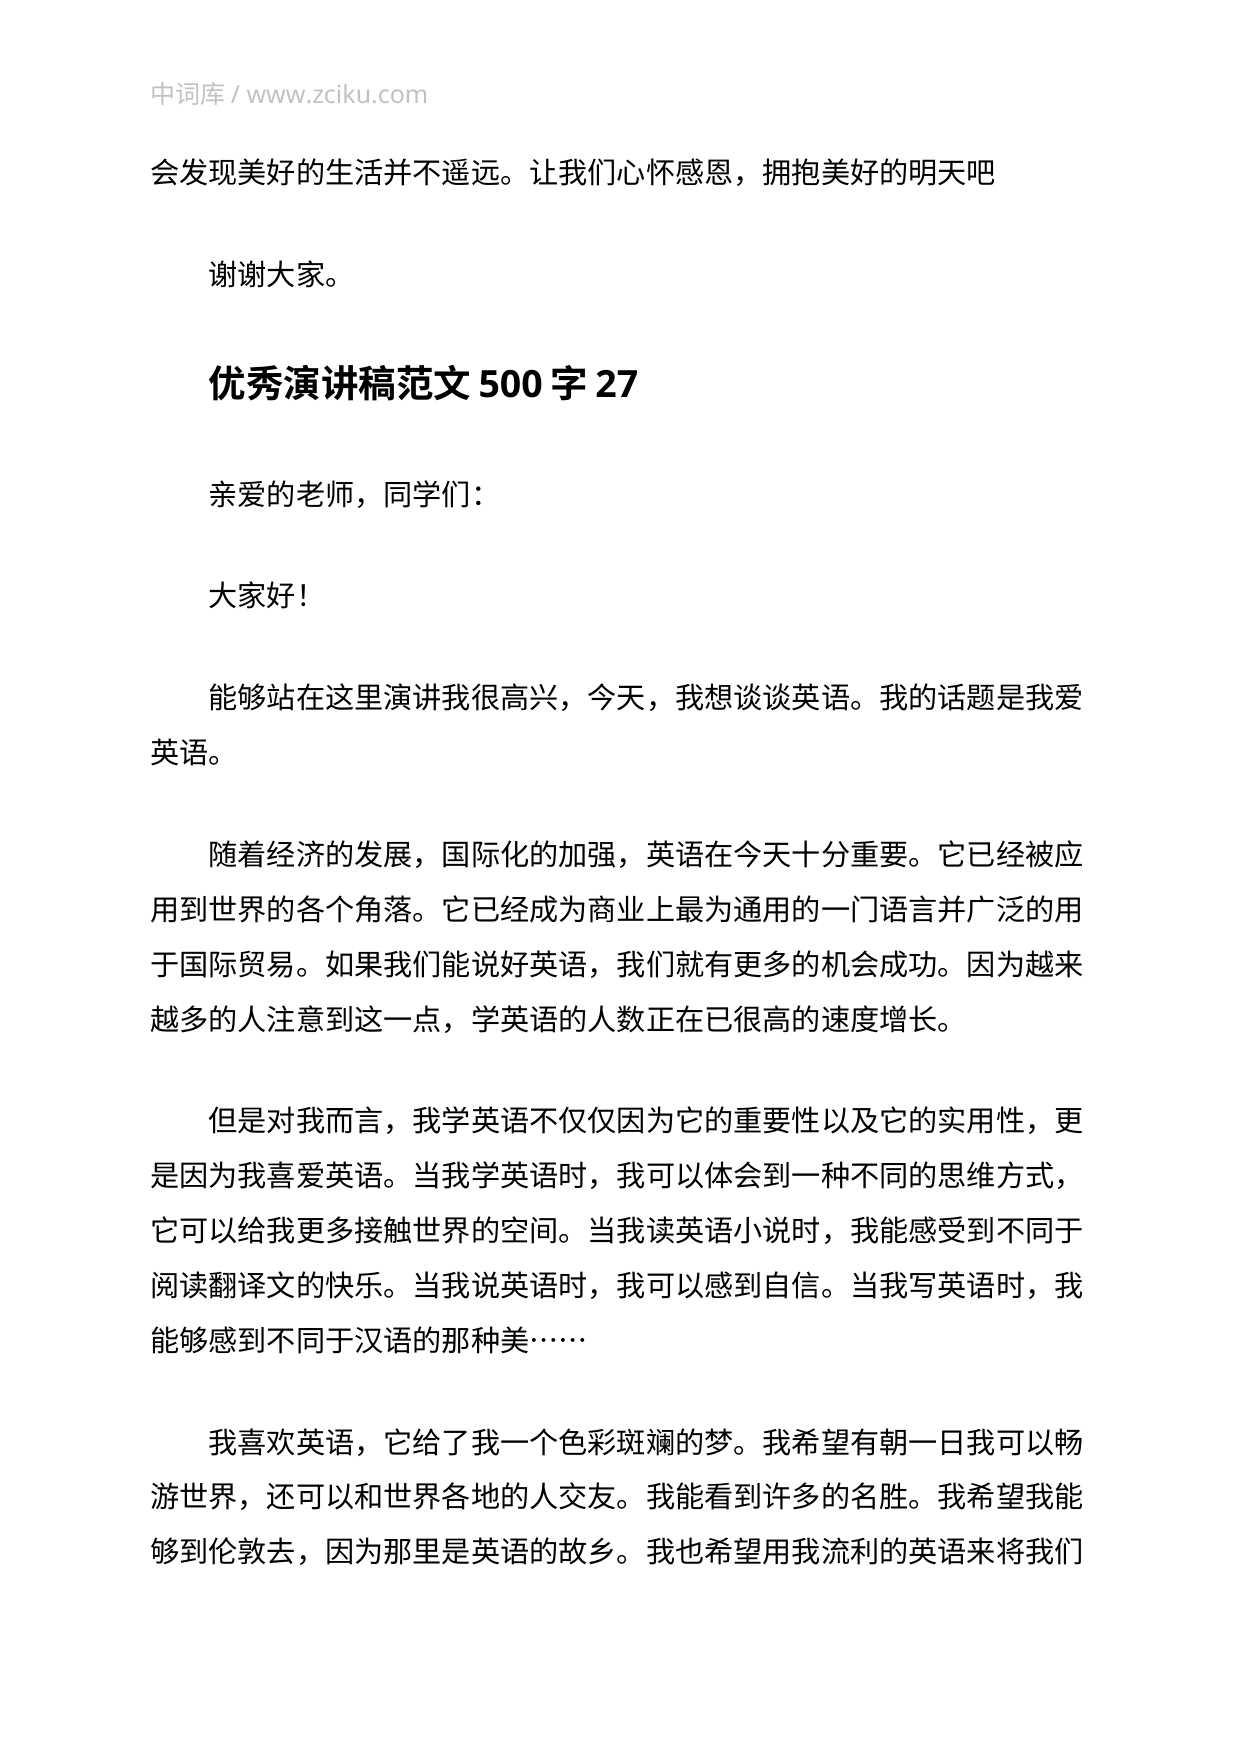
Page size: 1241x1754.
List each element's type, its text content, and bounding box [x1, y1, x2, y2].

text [150, 1419, 1090, 1571]
text 谢谢大家。 [150, 252, 1090, 294]
text 但是对我而言，我学英语不仅仅因为它的重要性以及它的实用性，更是因为我喜爱英语。当我学英语时，我可以体会到一种不同的思维方式，它可以给我更多接触世界的空间。当我读英语小说时，我能感受到不同于阅读翻译文的快乐。当我说英语时，我可以感到自信。当我写英语时，我能够感到不同于汉语的那种美…… [150, 1098, 1090, 1360]
text 大家好！ [150, 573, 1090, 615]
text 能够站在这里演讲我很高兴，今天，我想谈谈英语。我的话题是我爱英语。 [150, 675, 1090, 772]
text 优秀演讲稿范文500字27 [150, 353, 1090, 408]
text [150, 150, 1090, 192]
text 随着经济的发展，国际化的加强，英语在今天十分重要。它已经被应用到世界的各个角落。它已经成为商业上最为通用的一门语言并广泛的用于国际贸易。如果我们能说好英语，我们就有更多的机会成功。因为越来越多的人注意到这一点，学英语的人数正在已很高的速度增长。 [150, 831, 1090, 1038]
text 亲爱的老师，同学们： [150, 471, 1090, 513]
